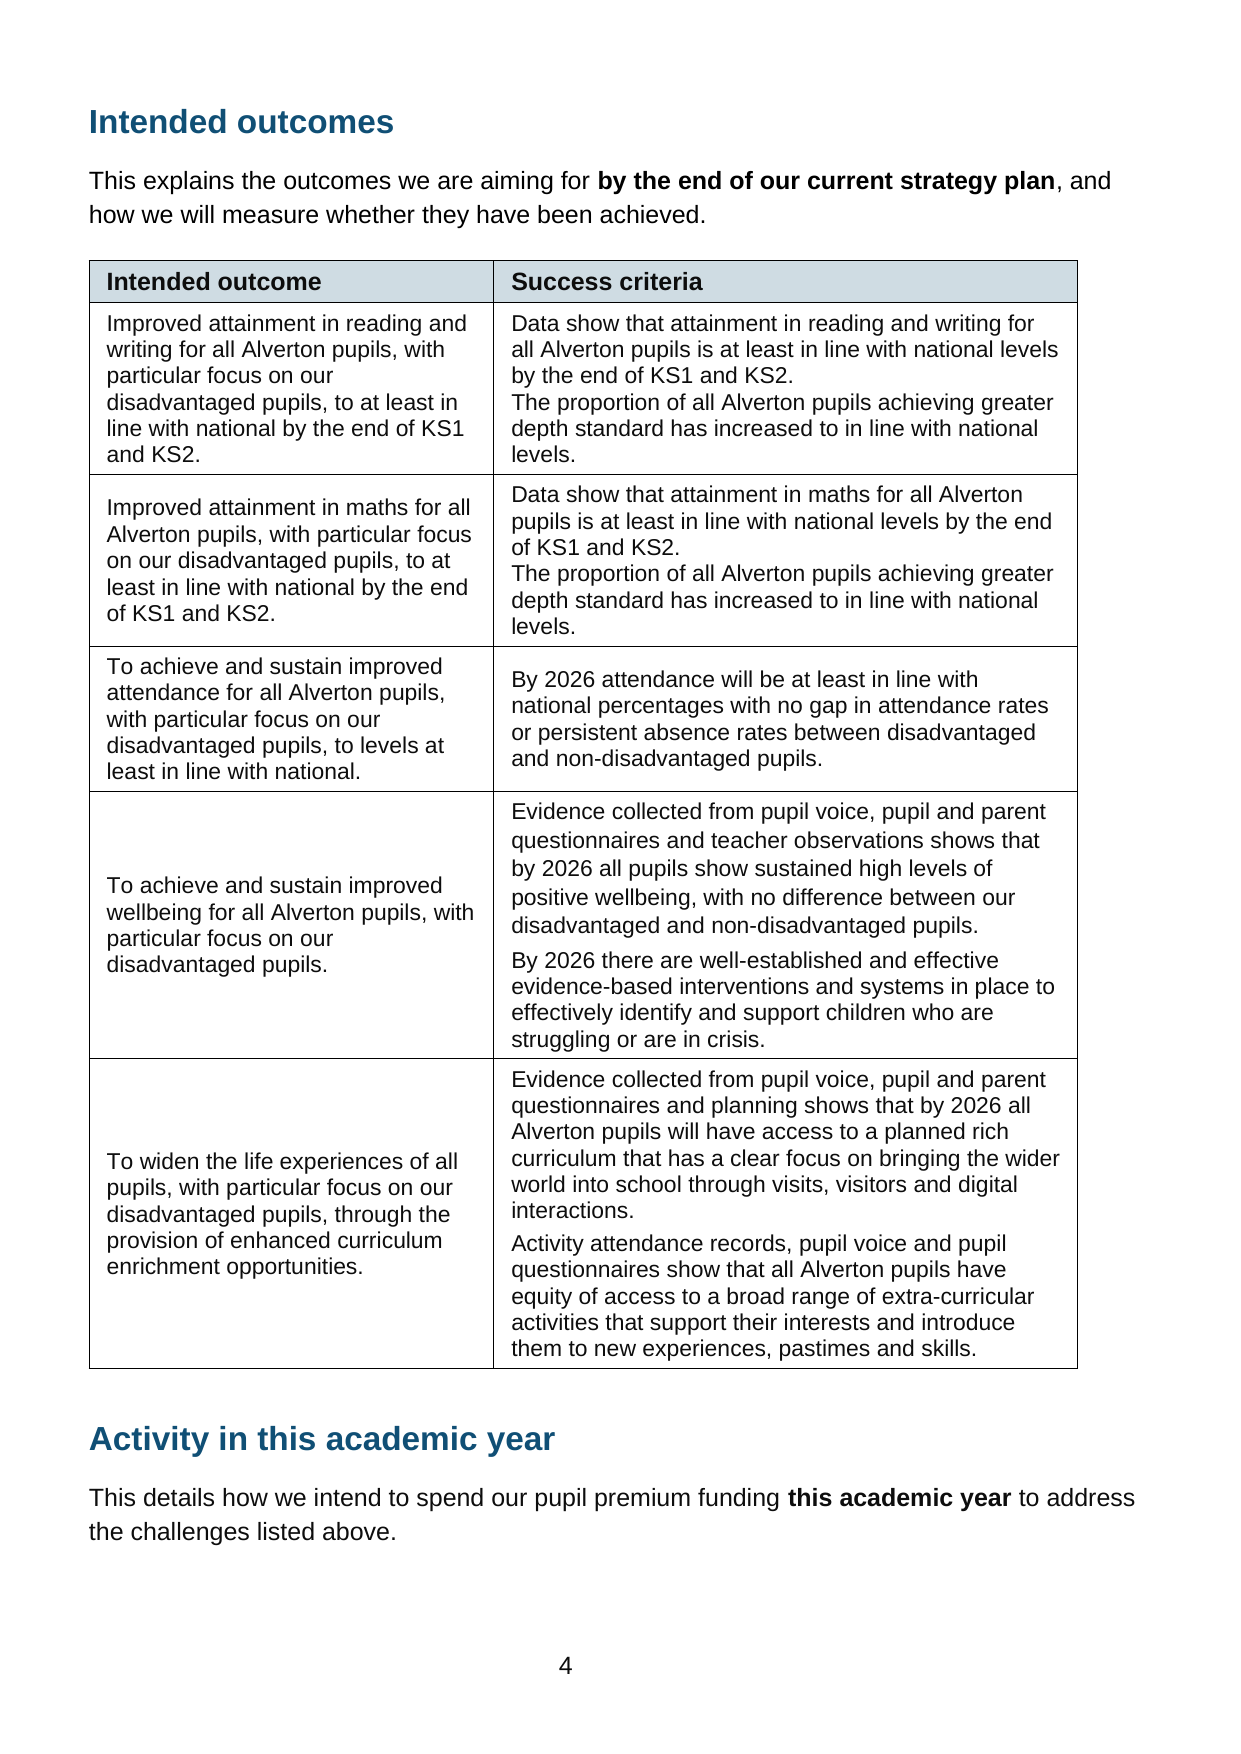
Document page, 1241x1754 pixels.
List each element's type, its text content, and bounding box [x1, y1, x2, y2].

subtitle Activity in this academic year [89, 1419, 1152, 1457]
table_cell To achieve and sustain improved attendance for all Alverton pupils, with particular focus on our disadvantaged pupils, to levels at least in line with national. [90, 647, 493, 791]
table_cell Improved attainment in maths for all Alverton pupils, with particular focus on our disadvantaged pupils, to at least in line with national by the end of KS1 and KS2. [90, 475, 493, 646]
table_cell Improved attainment in reading and writing for all Alverton pupils, with particular focus on our disadvantaged pupils, to at least in line with national by the end of KS1 and KS2. [90, 303, 493, 474]
text This explains the outcomes we are aiming for by the end of our current strategy plan, and how we will measure whether they have been achieved. [89, 166, 1152, 229]
table_cell Data show that attainment in reading and writing for all Alverton pupils is at least in line with national levels by the end of KS1 and KS2. The proportion of all Alverton pupils achieving greater depth standard has increased to in line with national levels. [494, 303, 1077, 474]
table_cell Evidence collected from pupil voice, pupil and parent questionnaires and teacher observations shows that by 2026 all pupils show sustained high levels of positive wellbeing, with no difference between our disadvantaged and non-disadvantaged pupils. By 2026 there are well-established and effective evidence-based interventions and systems in place to effectively identify and support children who are struggling or are in crisis. [494, 792, 1077, 1058]
table_header Success criteria [494, 261, 1077, 302]
text This details how we intend to spend our pupil premium funding this academic year to address the challenges listed above. [89, 1482, 1152, 1546]
table_cell To achieve and sustain improved wellbeing for all Alverton pupils, with particular focus on our disadvantaged pupils. [90, 792, 493, 1058]
table_cell Evidence collected from pupil voice, pupil and parent questionnaires and planning shows that by 2026 all Alverton pupils will have access to a planned rich curriculum that has a clear focus on bringing the wider world into school through visits, visitors and digital interactions. Activity attendance records, pupil voice and pupil questionnaires show that all Alverton pupils have equity of access to a broad range of extra-curricular activities that support their interests and introduce them to new experiences, pastimes and skills. [494, 1059, 1077, 1368]
table_cell Data show that attainment in maths for all Alverton pupils is at least in line with national levels by the end of KS1 and KS2. The proportion of all Alverton pupils achieving greater depth standard has increased to in line with national levels. [494, 475, 1077, 646]
table_header Intended outcome [90, 261, 493, 302]
table_cell To widen the life experiences of all pupils, with particular focus on our disadvantaged pupils, through the provision of enhanced curriculum enrichment opportunities. [90, 1059, 493, 1368]
table_cell By 2026 attendance will be at least in line with national percentages with no gap in attendance rates or persistent absence rates between disadvantaged and non-disadvantaged pupils. [494, 647, 1077, 791]
subtitle Intended outcomes [89, 103, 1152, 141]
